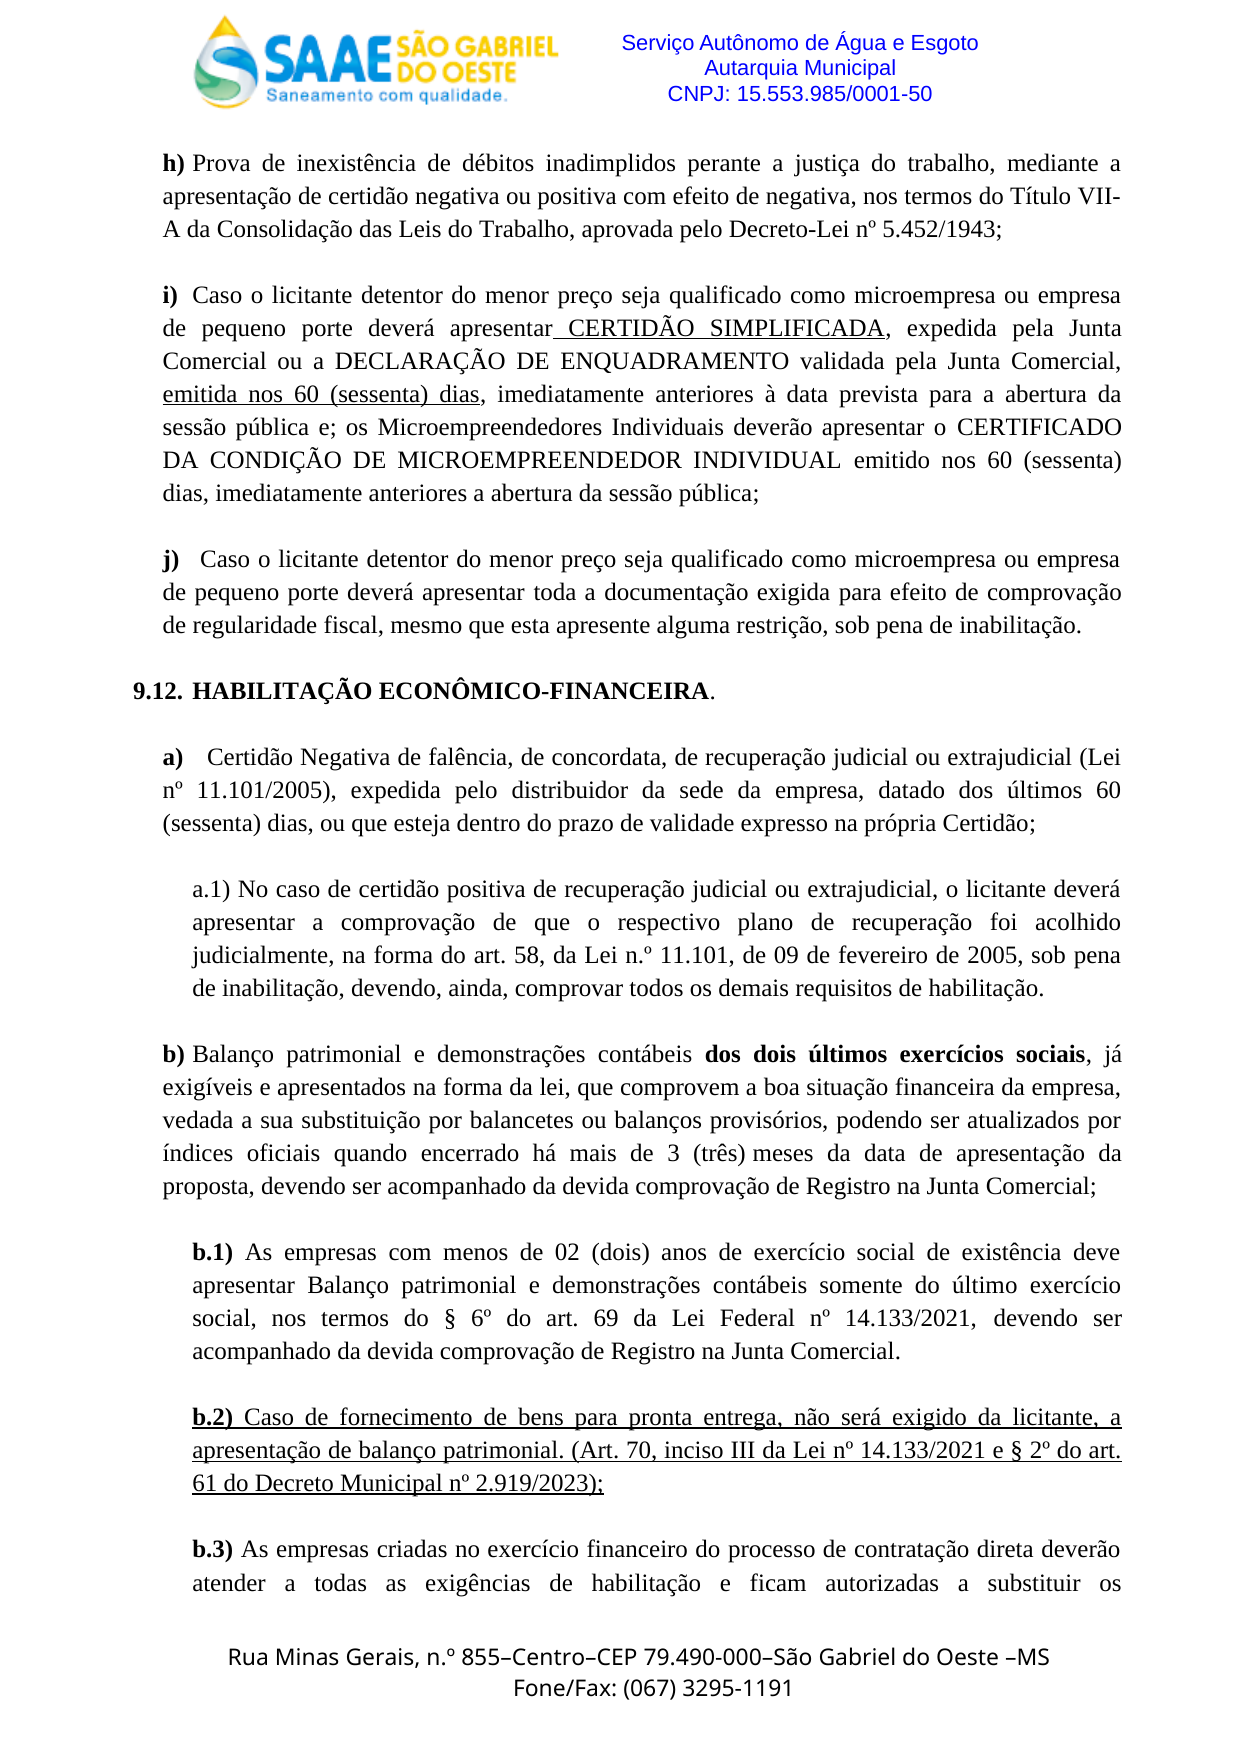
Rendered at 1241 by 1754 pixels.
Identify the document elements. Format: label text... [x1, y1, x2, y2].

list b.2) Caso de fornecimento de bens para pronta entrega, não será exigido da licitante, a apresentação de balanço patrimonial. (Art. 70, inciso III da Lei nº 14.133/2021 e § 2º do art. 61 do Decreto Municipal nº 2.919/2023); [192, 1429, 1122, 1461]
list b.1) As empresas com menos de 02 (dois) anos de exercício social de existência deve apresentar Balanço patrimonial e demonstrações contábeis somente do último exercício social, nos termos do § 6º do art. 69 da Lei Federal nº 14.133/2021, devendo ser acompanhado da devida comprovação de Registro na Junta Comercial. [192, 1237, 1122, 1365]
list b.2) Caso de fornecimento de bens para pronta entrega, não será exigido da licitante, a apresentação de balanço patrimonial. (Art. 70, inciso III da Lei nº 14.133/2021 e § 2º do art. 61 do Decreto Municipal nº 2.919/2023); [192, 1462, 1122, 1497]
list Caso o licitante detentor do menor preço seja qualificado como microempresa ou empresa de pequeno porte deverá apresentar toda a documentação exigida para efeito de comprovação de regularidade fiscal, mesmo que esta apresente alguma restrição, sob pena de inabilitação. [162, 544, 1122, 639]
list Balanço patrimonial e demonstrações contábeis dos dois últimos exercícios sociais, já exigíveis e apresentados na forma da lei, que comprovem a boa situação financeira da empresa, vedada a sua substituição por balancetes ou balanços provisórios, podendo ser atualizados por índices oficiais quando encerrado há mais de 3 (três) meses da data de apresentação da proposta, devendo ser acompanhado da devida comprovação de Registro na Junta Comercial; [162, 1039, 1122, 1200]
text a.1) No caso de certidão positiva de recuperação judicial ou extrajudicial, o licitante deverá apresentar a comprovação de que o respectivo plano de recuperação foi acolhido judicialmente, na forma do art. 58, da Lei n.º 11.101, de 09 de fevereiro de 2005, sob pena de inabilitação, devendo, ainda, comprovar todos os demais requisitos de habilitação. [192, 874, 1122, 1002]
list b.2) Caso de fornecimento de bens para pronta entrega, não será exigido da licitante, a apresentação de balanço patrimonial. (Art. 70, inciso III da Lei nº 14.133/2021 e § 2º do art. 61 do Decreto Municipal nº 2.919/2023); [192, 1402, 1122, 1427]
list Prova de inexistência de débitos inadimplidos perante a justiça do trabalho, mediante a apresentação de certidão negativa ou positiva com efeito de negativa, nos termos do Título VII-A da Consolidação das Leis do Trabalho, aprovada pelo Decreto-Lei nº 5.452/1943; [162, 148, 1122, 242]
list Certidão Negativa de falência, de concordata, de recuperação judicial ou extrajudicial (Lei nº 11.101/2005), expedida pelo distribuidor da sede da empresa, datado dos últimos 60 (sessenta) dias, ou que esteja dentro do prazo de validade expresso na própria Certidão; [162, 742, 1122, 837]
list Caso o licitante detentor do menor preço seja qualificado como microempresa ou empresa de pequeno porte deverá apresentar CERTIDÃO SIMPLIFICADA, expedida pela Junta Comercial ou a DECLARAÇÃO DE ENQUADRAMENTO validada pela Junta Comercial, emitida nos 60 (sessenta) dias, imediatamente anteriores à data prevista para a abertura da sessão pública e; os Microempreendedores Individuais deverão apresentar o Certificado da Condição de Microempreendedor Individual emitido nos 60 (sessenta) dias, imediatamente anteriores a abertura da sessão pública; [162, 280, 1122, 507]
list HABILITAÇÃO ECONÔMICO-FINANCEIRA. [133, 676, 1122, 705]
picture [185, 6, 569, 114]
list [192, 1534, 1122, 1596]
